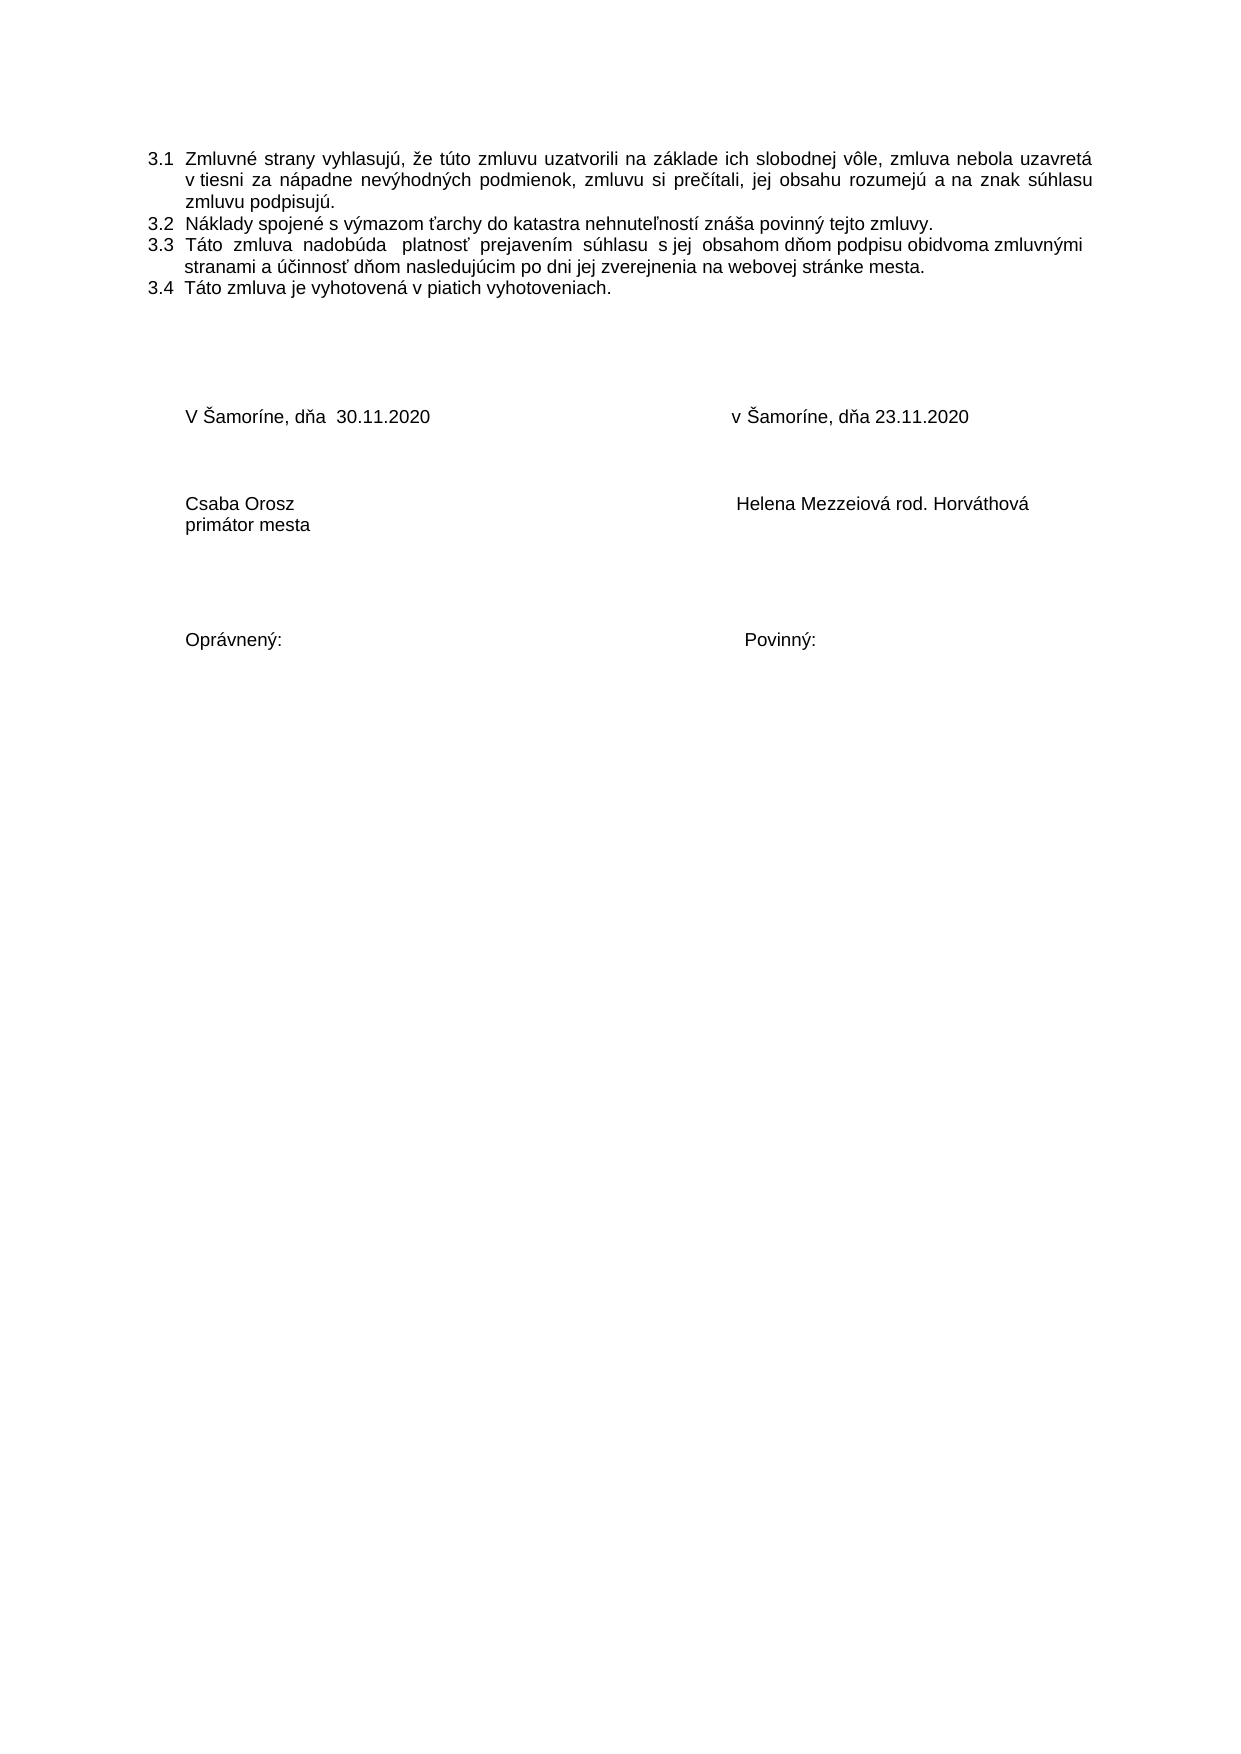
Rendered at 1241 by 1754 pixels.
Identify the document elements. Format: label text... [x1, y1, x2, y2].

list Táto zmluva nadobúda platnosť prejavením súhlasu s jej obsahom dňom podpisu obidvoma zmluvnými [148, 234, 1093, 255]
text V Šamoríne, dňa 30.11.2020 v Šamoríne, dňa 23.11.2020 [185, 406, 1093, 428]
text 3.4 Táto zmluva je vyhotovená v piatich vyhotoveniach. [148, 277, 1093, 298]
list Náklady spojené s výmazom ťarchy do katastra nehnuteľností znáša povinný tejto zmluvy. [148, 212, 1093, 234]
text Csaba Orosz Helena Mezzeiová rod. Horváthová [185, 493, 1093, 514]
text Oprávnený: Povinný: [185, 629, 1093, 651]
text stranami a účinnosť dňom nasledujúcim po dni jej zverejnenia na webovej stránke mesta. [148, 255, 1093, 277]
text primátor mesta [185, 514, 1093, 536]
list Zmluvné strany vyhlasujú, že túto zmluvu uzatvorili na základe ich slobodnej vôle, zmluva nebola uzavretá v tiesni za nápadne nevýhodných podmienok, zmluvu si prečítali, jej obsahu rozumejú a na znak súhlasu zmluvu podpisujú. [148, 148, 1093, 212]
